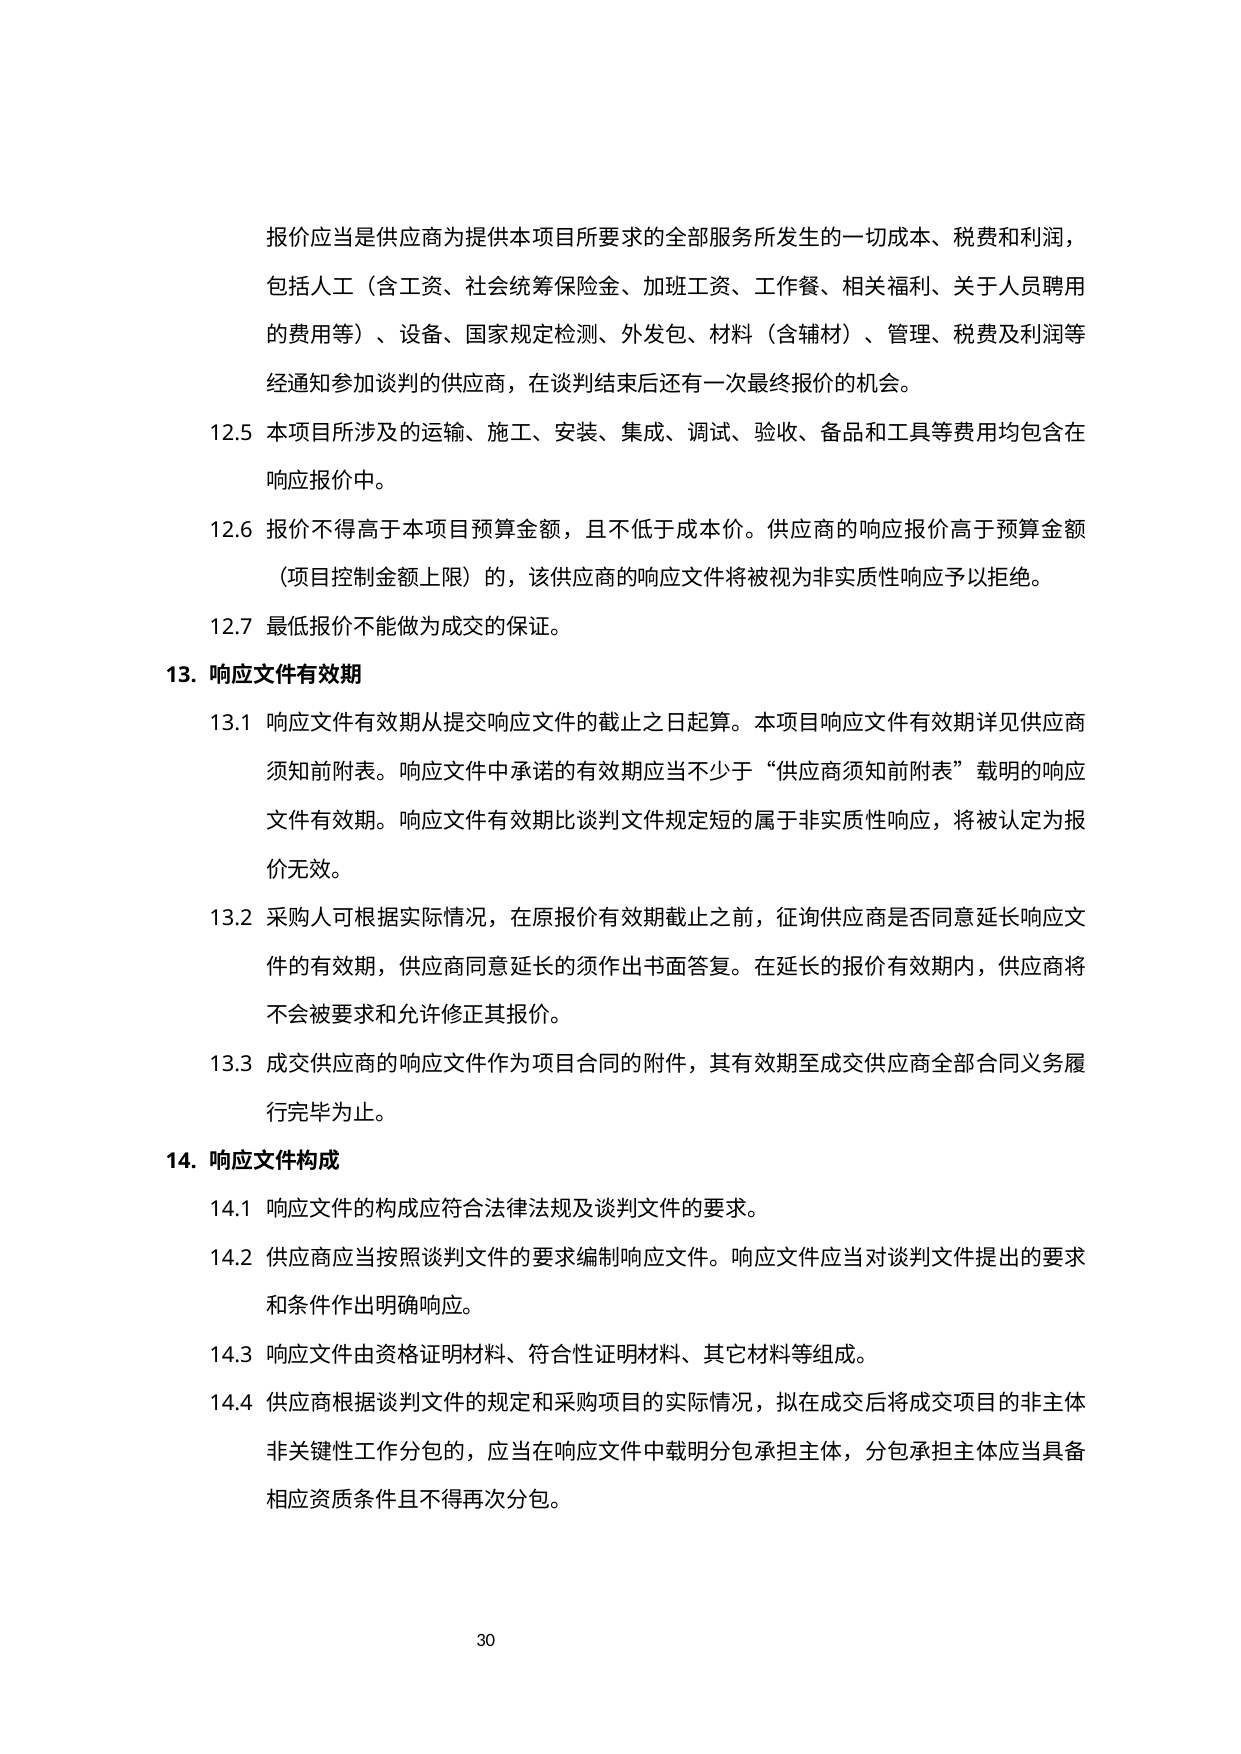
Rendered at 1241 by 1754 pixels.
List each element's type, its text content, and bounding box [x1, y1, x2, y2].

list 采购人可根据实际情况，在原报价有效期截止之前，征询供应商是否同意延长响应文件的有效期，供应商同意延长的须作出书面答复。在延长的报价有效期内，供应商将不会被要求和允许修正其报价。 [209, 899, 1087, 1029]
list 响应文件有效期从提交响应文件的截止之日起算。本项目响应文件有效期详见供应商须知前附表。响应文件中承诺的有效期应当不少于“供应商须知前附表”载明的响应文件有效期。响应文件有效期比谈判文件规定短的属于非实质性响应，将被认定为报价无效。 [209, 705, 1087, 884]
list 响应文件的构成应符合法律法规及谈判文件的要求。 [209, 1191, 1087, 1223]
list 供应商应当按照谈判文件的要求编制响应文件。响应文件应当对谈判文件提出的要求和条件作出明确响应。 [209, 1239, 1087, 1320]
list 报价不得高于本项目预算金额，且不低于成本价。供应商的响应报价高于预算金额（项目控制金额上限）的，该供应商的响应文件将被视为非实质性响应予以拒绝。 [209, 511, 1087, 592]
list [209, 219, 1087, 398]
list 响应文件由资格证明材料、符合性证明材料、其它材料等组成。 [209, 1336, 1087, 1369]
list 本项目所涉及的运输、施工、安装、集成、调试、验收、备品和工具等费用均包含在响应报价中。 [209, 414, 1087, 495]
list 供应商根据谈判文件的规定和采购项目的实际情况，拟在成交后将成交项目的非主体、非关键性工作分包的，应当在响应文件中载明分包承担主体，分包承担主体应当具备相应资质条件且不得再次分包。 [209, 1384, 1087, 1514]
list 最低报价不能做为成交的保证。 [209, 608, 1087, 641]
list 响应文件构成 [165, 1142, 1087, 1175]
list 成交供应商的响应文件作为项目合同的附件，其有效期至成交供应商全部合同义务履行完毕为止。 [209, 1045, 1087, 1127]
list 响应文件有效期 [165, 657, 1087, 689]
